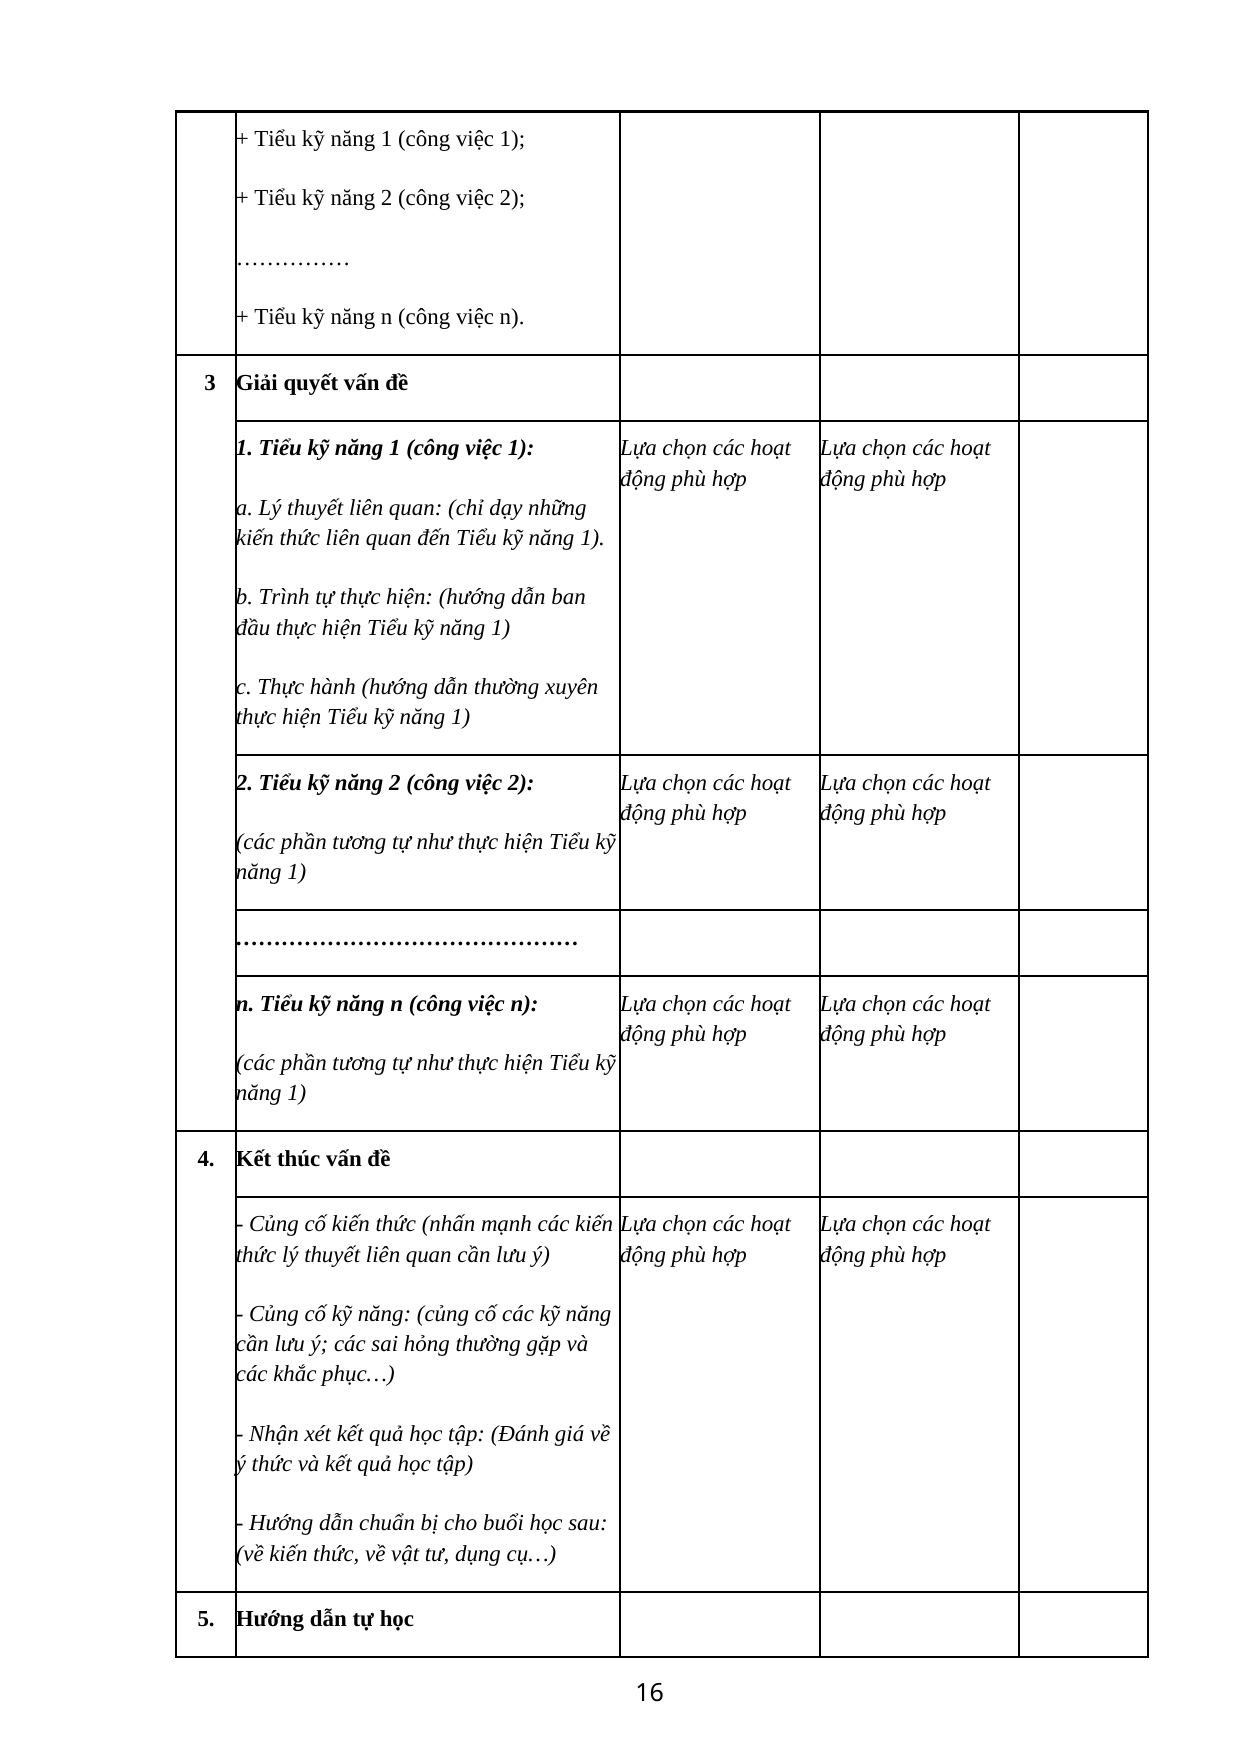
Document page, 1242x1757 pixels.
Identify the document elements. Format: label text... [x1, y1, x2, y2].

table_cell [621, 356, 819, 420]
table_cell [621, 1593, 819, 1656]
table_cell ……………………………………… [237, 911, 619, 975]
table_cell 3 [177, 356, 235, 1130]
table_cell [621, 113, 819, 354]
table_cell Lựa chọn các hoạt động phù hợp [621, 422, 819, 754]
table_cell 1. Tiểu kỹ năng 1 (công việc 1): a. Lý thuyết liên quan: (chỉ dạy những kiến thức liên quan đến Tiểu kỹ năng 1). b. Trình tự thực hiện: (hướng dẫn ban đầu thực hiện Tiểu kỹ năng 1) c. Thực hành (hướng dẫn thường xuyên thực hiện Tiểu kỹ năng 1) [237, 422, 619, 754]
table_cell Lựa chọn các hoạt động phù hợp [621, 756, 819, 909]
table_cell [1020, 911, 1147, 975]
table_cell [821, 356, 1018, 420]
table_cell [1020, 1132, 1147, 1196]
table_cell - Củng cố kiến thức (nhấn mạnh các kiến thức lý thuyết liên quan cần lưu ý) - Củng cố kỹ năng: (củng cố các kỹ năng cần lưu ý; các sai hỏng thường gặp và các khắc phục…) - Nhận xét kết quả học tập: (Đánh giá về ý thức và kết quả học tập) - Hướng dẫn chuẩn bị cho buổi học sau: (về kiến thức, về vật tư, dụng cụ…) [237, 1198, 619, 1591]
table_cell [821, 113, 1018, 354]
table_cell [621, 1132, 819, 1196]
table_cell [1020, 1198, 1147, 1591]
table_cell [821, 1132, 1018, 1196]
table_cell 4. [177, 1132, 235, 1591]
table_cell [1020, 113, 1147, 354]
table_cell Giải quyết vấn đề [237, 356, 619, 420]
table_cell [821, 1593, 1018, 1656]
table_cell Kết thúc vấn đề [237, 1132, 619, 1196]
table_cell Lựa chọn các hoạt động phù hợp [621, 977, 819, 1130]
table_cell Lựa chọn các hoạt động phù hợp [821, 977, 1018, 1130]
table_cell Lựa chọn các hoạt động phù hợp [821, 1198, 1018, 1591]
table_cell [1020, 1593, 1147, 1656]
table_cell Lựa chọn các hoạt động phù hợp [621, 1198, 819, 1591]
table_cell 2. Tiểu kỹ năng 2 (công việc 2): (các phần tương tự như thực hiện Tiểu kỹ năng 1) [237, 756, 619, 909]
table_cell Lựa chọn các hoạt động phù hợp [821, 422, 1018, 754]
table_cell [1020, 756, 1147, 909]
table_cell [1020, 977, 1147, 1130]
table_cell n. Tiểu kỹ năng n (công việc n): (các phần tương tự như thực hiện Tiểu kỹ năng 1) [237, 977, 619, 1130]
table_cell [621, 911, 819, 975]
table_cell Hướng dẫn tự học [237, 1593, 619, 1656]
table_cell 5. [177, 1593, 235, 1656]
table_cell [237, 113, 619, 354]
table_cell Lựa chọn các hoạt động phù hợp [821, 756, 1018, 909]
table_cell [821, 911, 1018, 975]
table_cell [1020, 422, 1147, 754]
table_cell [1020, 356, 1147, 420]
